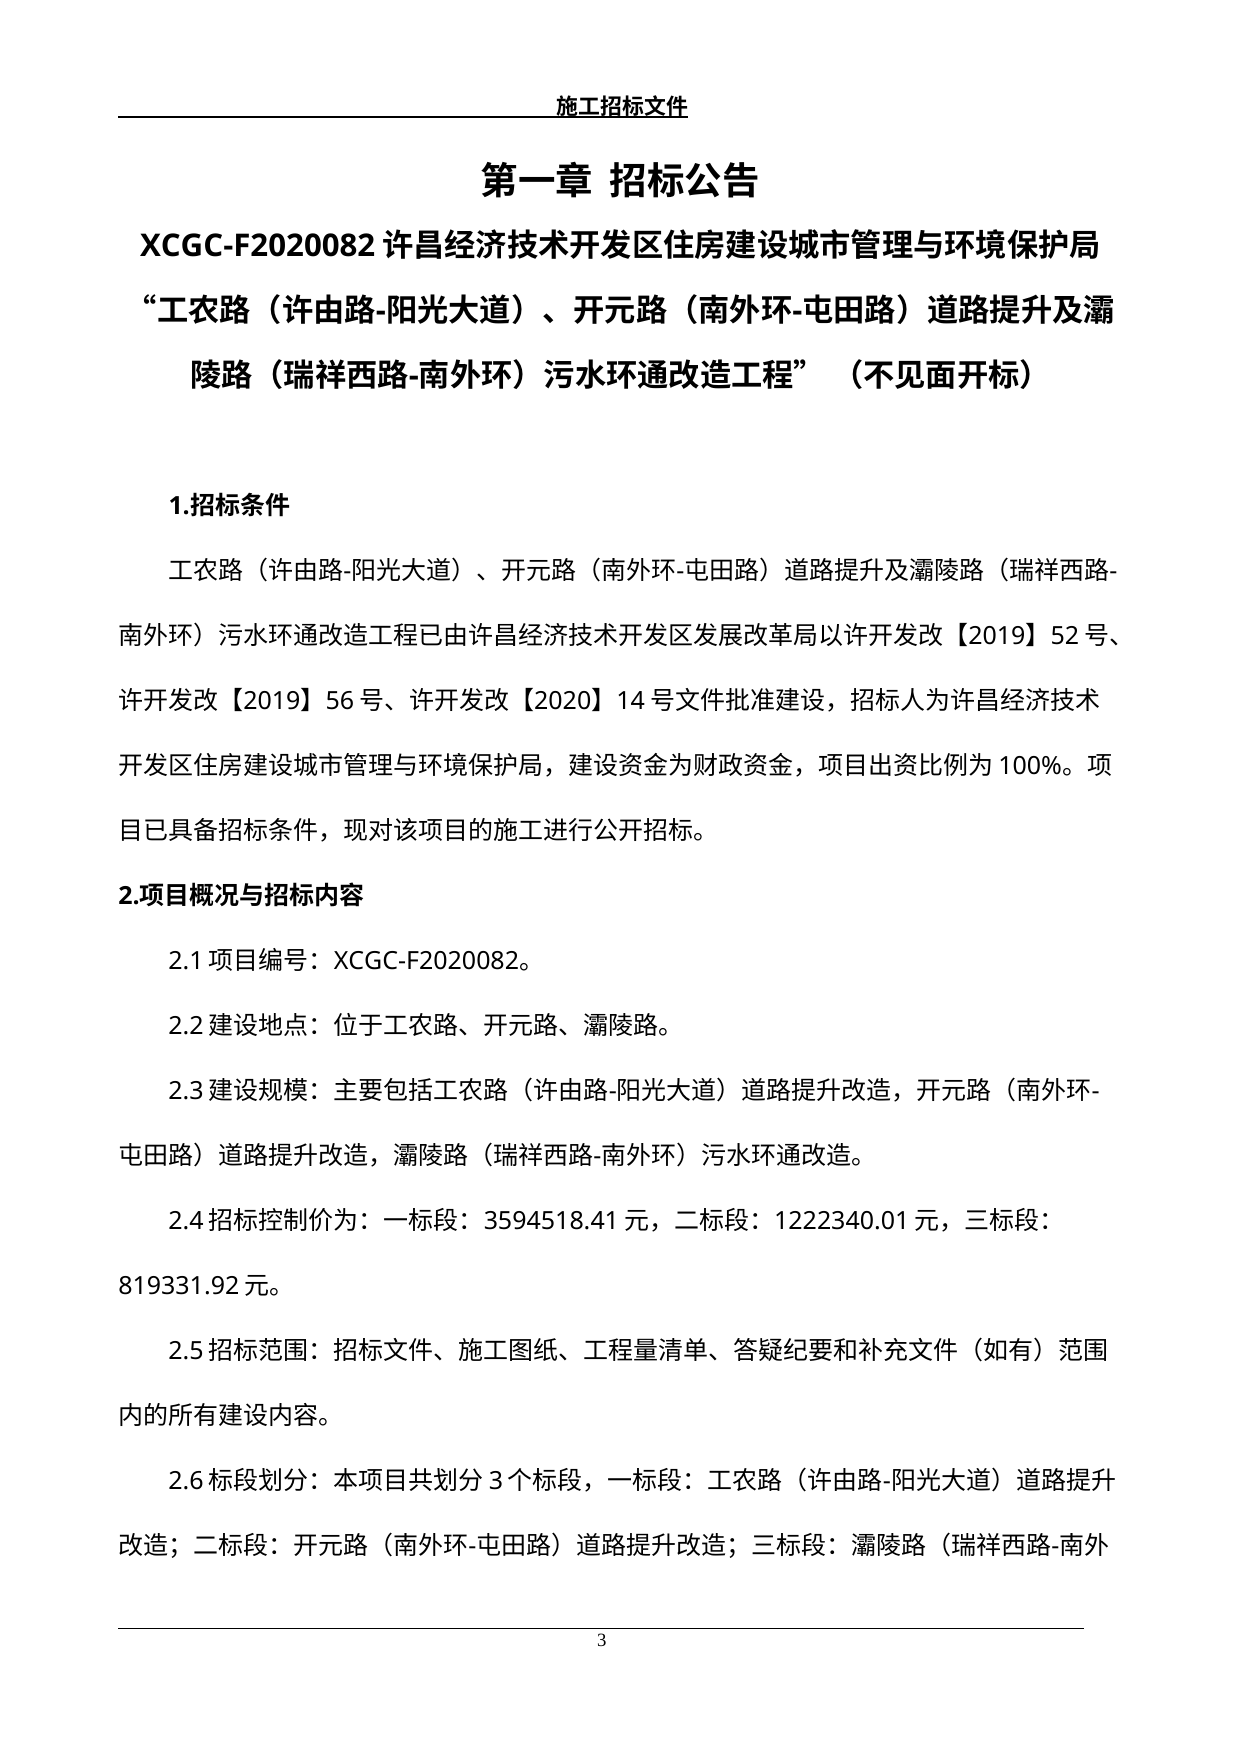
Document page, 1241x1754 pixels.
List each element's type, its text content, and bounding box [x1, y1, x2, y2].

text 2.2建设地点：位于工农路、开元路、灞陵路。 [118, 991, 1122, 1056]
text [118, 1446, 1122, 1576]
text 工农路（许由路-阳光大道）、开元路（南外环-屯田路）道路提升及灞陵路（瑞祥西路-南外环）污水环通改造工程已由许昌经济技术开发区发展改革局以许开发改【2019】52号、许开发改【2019】56号、许开发改【2020】14号文件批准建设，招标人为许昌经济技术开发区住房建设城市管理与环境保护局，建设资金为财政资金，项目出资比例为100%。项目已具备招标条件，现对该项目的施工进行公开招标。 [118, 536, 1122, 861]
text 2.3建设规模：主要包括工农路（许由路-阳光大道）道路提升改造，开元路（南外环-屯田路）道路提升改造，灞陵路（瑞祥西路-南外环）污水环通改造。 [118, 1056, 1122, 1186]
text 2.项目概况与招标内容 [118, 861, 1122, 926]
text 第一章 招标公告 [118, 146, 1122, 211]
text 2.4招标控制价为：一标段：3594518.41元，二标段：1222340.01元，三标段：819331.92元。 [118, 1186, 1122, 1316]
text 1.招标条件 [118, 471, 1122, 536]
text 2.1项目编号：XCGC-F2020082。 [118, 926, 1122, 991]
text XCGC-F2020082许昌经济技术开发区住房建设城市管理与环境保护局“工农路（许由路-阳光大道）、开元路（南外环-屯田路）道路提升及灞陵路（瑞祥西路-南外环）污水环通改造工程” （不见面开标） [118, 211, 1122, 406]
text 2.5招标范围：招标文件、施工图纸、工程量清单、答疑纪要和补充文件（如有）范围内的所有建设内容。 [118, 1316, 1122, 1446]
